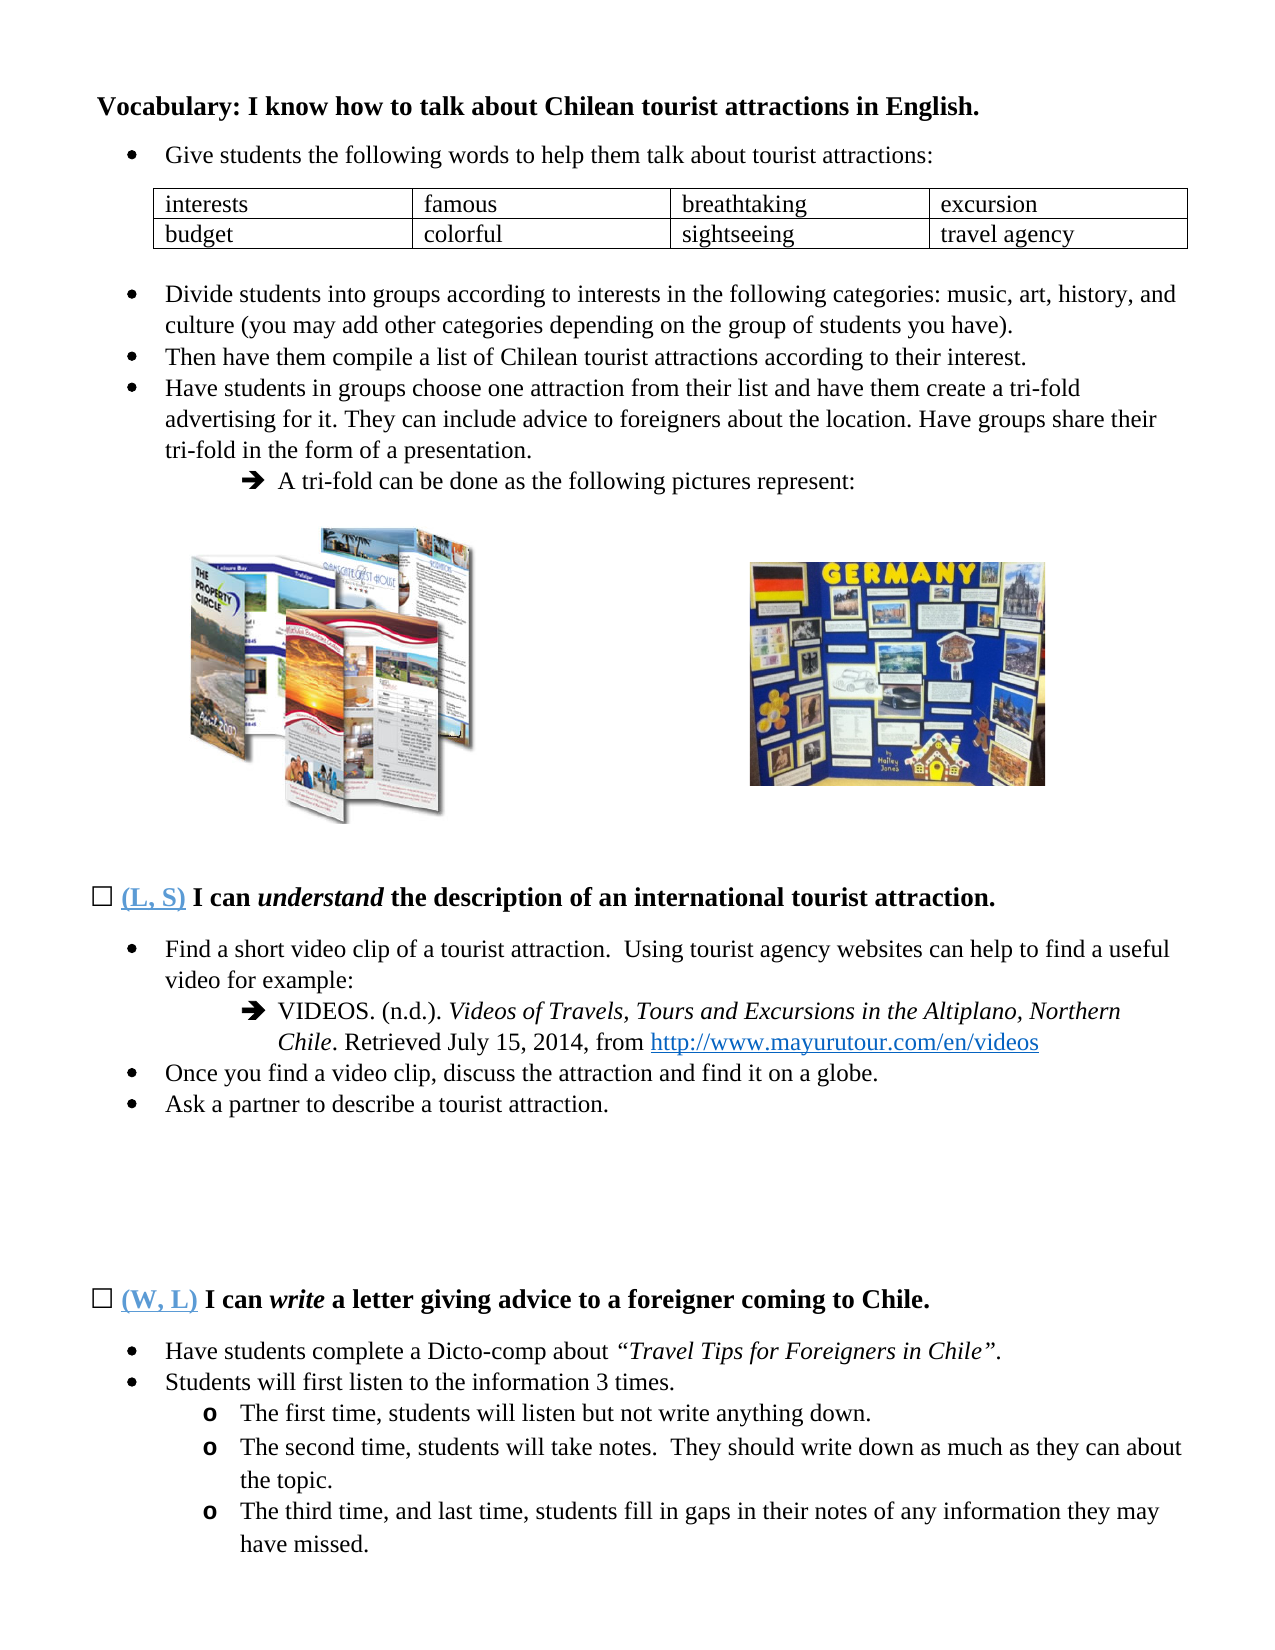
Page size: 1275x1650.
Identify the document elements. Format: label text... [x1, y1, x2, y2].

text Vocabulary: I know how to talk about Chilean tourist attractions in English. [90, 90, 1185, 121]
list The third time, and last time, students fill in gaps in their notes of any information they may have missed. [202, 1496, 1185, 1558]
picture [748, 562, 1045, 785]
list Ask a partner to describe a tourist attraction. [127, 1089, 1185, 1118]
table_cell sightseeing [671, 219, 929, 247]
list A tri-fold can be done as the following pictures represent: [240, 466, 1185, 494]
text (W, L) I can write a letter giving advice to a foreigner coming to Chile. [90, 1280, 1185, 1317]
list Have students complete a Dicto-comp about “Travel Tips for Foreigners in Chile”. [127, 1336, 1185, 1365]
picture [181, 526, 478, 823]
table_cell colorful [413, 219, 670, 247]
table_cell budget [154, 219, 412, 247]
table_header breathtaking [671, 189, 929, 218]
table_header interests [154, 189, 412, 218]
table_cell travel agency [930, 219, 1187, 247]
list Give students the following words to help them talk about tourist attractions: [127, 140, 1185, 169]
list Then have them compile a list of Chilean tourist attractions according to their interest. [127, 342, 1185, 370]
list Find a short video clip of a tourist attraction. Using tourist agency websites can help to find a useful video for example: [127, 934, 1185, 994]
list Divide students into groups according to interests in the following categories: music, art, history, and culture (you may add other categories depending on the group of students you have). [127, 279, 1185, 339]
list Have students in groups choose one attraction from their list and have them create a tri-fold advertising for it. They can include advice to foreigners about the location. Have groups share their tri-fold in the form of a presentation. [127, 373, 1185, 463]
list The second time, students will take notes. They should write down as much as they can about the topic. [202, 1432, 1185, 1493]
text (L, S) I can understand the description of an international tourist attraction. [90, 877, 1185, 914]
table_header excursion [930, 189, 1187, 218]
list VIDEOS. (n.d.). Videos of Travels, Tours and Excursions in the Altiplano, Northern Chile. Retrieved July 15, 2014, from http://www.mayurutour.com/en/videos [240, 996, 1185, 1056]
list The first time, students will listen but not write anything down. [202, 1398, 1185, 1429]
list Once you find a video clip, discuss the attraction and find it on a globe. [127, 1058, 1185, 1087]
list Students will first listen to the information 3 times. [127, 1367, 1185, 1396]
table_header famous [413, 189, 670, 218]
